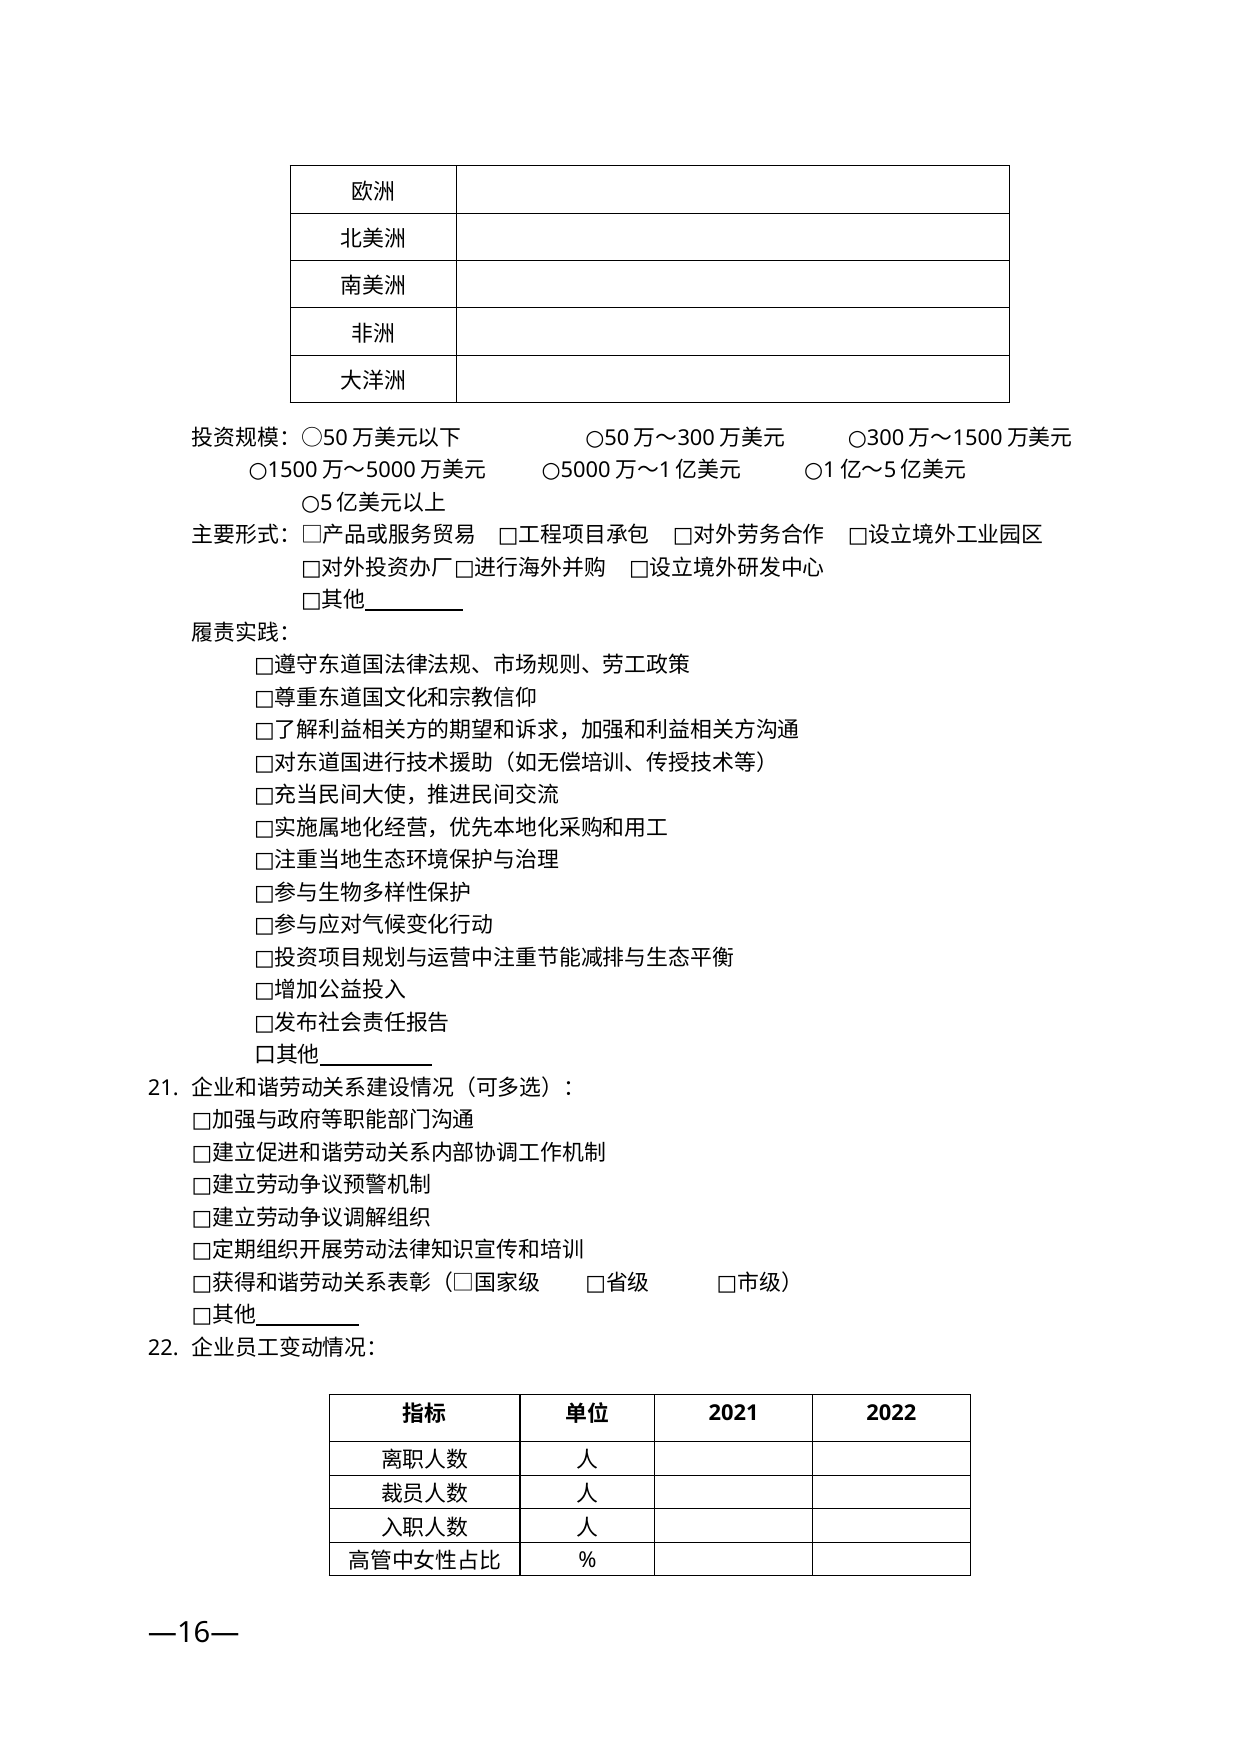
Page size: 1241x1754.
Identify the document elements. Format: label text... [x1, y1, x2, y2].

table_cell [813, 1442, 970, 1474]
text □发布社会责任报告 [254, 1004, 1152, 1037]
text □了解利益相关方的期望和诉求，加强和利益相关方沟通 [254, 712, 1152, 744]
text □实施属地化经营，优先本地化采购和用工 [254, 809, 1152, 842]
text □充当民间大使，推进民间交流 [254, 777, 1152, 809]
table_cell [813, 1476, 970, 1508]
text □增加公益投入 [254, 972, 1152, 1004]
text □遵守东道国法律法规、市场规则、劳工政策 [254, 647, 1152, 679]
text □对外投资办厂 □进行海外并购 □设立境外研发中心 [235, 549, 1152, 582]
text ○5亿美元以上 [235, 484, 1152, 517]
table_cell 欧洲 [291, 166, 456, 213]
table_cell 人 [521, 1476, 654, 1508]
table_cell [813, 1543, 970, 1575]
table_cell [457, 214, 1009, 260]
text □建立促进和谐劳动关系内部协调工作机制 [104, 1134, 1152, 1167]
text ○1500万～5000万美元 ○5000万～1亿美元 ○1亿～5亿美元 [191, 452, 1152, 484]
table_cell 人 [521, 1442, 654, 1474]
table_cell 入职人数 [330, 1509, 519, 1542]
table_cell [457, 356, 1009, 402]
text □建立劳动争议调解组织 [104, 1199, 1152, 1232]
text □其他 [235, 582, 1152, 614]
text □加强与政府等职能部门沟通 [104, 1102, 1152, 1134]
table_cell 非洲 [291, 308, 456, 354]
table_cell [655, 1442, 812, 1474]
table_cell 人 [521, 1509, 654, 1542]
table_cell [457, 308, 1009, 354]
text 投资规模：○50万美元以下 ○50万～300万美元 ○300万～1500万美元 [191, 419, 1152, 452]
table_header 2022 [813, 1395, 970, 1441]
table_cell % [521, 1543, 654, 1575]
table_cell 裁员人数 [330, 1476, 519, 1508]
text □参与生物多样性保护 [254, 874, 1152, 907]
text □投资项目规划与运营中注重节能减排与生态平衡 [254, 939, 1152, 972]
text 履责实践： [191, 614, 1152, 647]
text □定期组织开展劳动法律知识宣传和培训 [104, 1232, 1152, 1264]
table_header 2021 [655, 1395, 812, 1441]
text □尊重东道国文化和宗教信仰 [254, 679, 1152, 712]
text □获得和谐劳动关系表彰（□国家级 □省级 □市级） [104, 1264, 1152, 1297]
text □参与应对气候变化行动 [254, 907, 1152, 939]
table_cell 大洋洲 [291, 356, 456, 402]
table_cell 南美洲 [291, 261, 456, 307]
table_cell [813, 1509, 970, 1542]
table_cell 高管中女性占比 [330, 1543, 519, 1575]
text □建立劳动争议预警机制 [104, 1167, 1152, 1199]
table_cell [457, 261, 1009, 307]
table_header 单位 [521, 1395, 654, 1441]
table_cell [655, 1509, 812, 1542]
text □注重当地生态环境保护与治理 [254, 842, 1152, 874]
table_cell [457, 166, 1009, 213]
text □对东道国进行技术援助（如无偿培训、传授技术等） [254, 744, 1152, 777]
text □其他 [104, 1297, 1152, 1329]
table_cell [655, 1476, 812, 1508]
table_cell 离职人数 [330, 1442, 519, 1474]
text 口其他 [254, 1037, 1152, 1069]
list 企业和谐劳动关系建设情况（可多选）： [148, 1069, 1152, 1102]
text 主要形式：□产品或服务贸易 □工程项目承包 □对外劳务合作 □设立境外工业园区 [191, 517, 1152, 549]
table_cell [655, 1543, 812, 1575]
list 企业员工变动情况： [148, 1329, 1152, 1362]
table_header 指标 [330, 1395, 519, 1441]
table_cell 北美洲 [291, 214, 456, 260]
